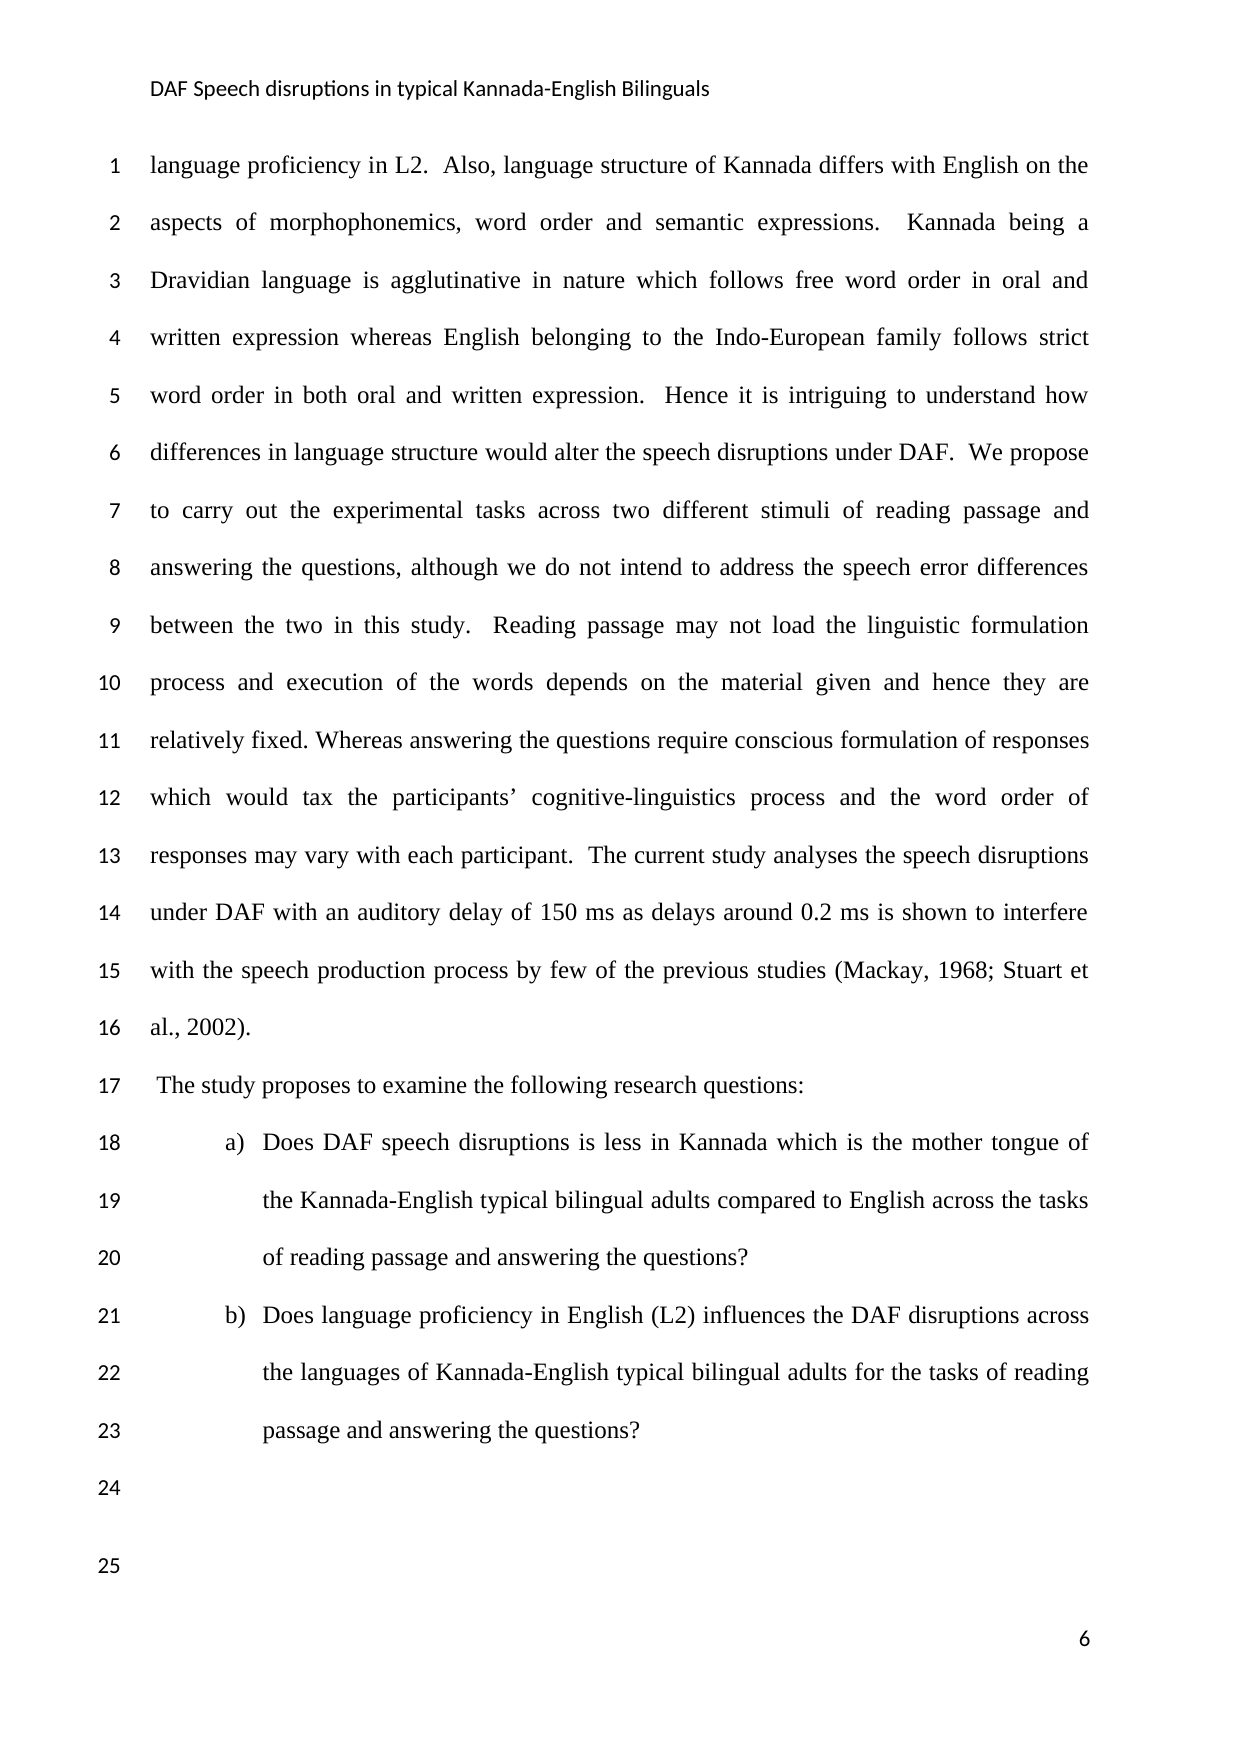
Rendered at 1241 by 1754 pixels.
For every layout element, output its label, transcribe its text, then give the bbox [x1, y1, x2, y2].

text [150, 150, 1090, 1041]
list Does DAF speech disruptions is less in Kannada which is the mother tongue of the Kannada-English typical bilingual adults compared to English across the tasks of reading passage and answering the questions? [225, 1127, 1090, 1271]
list Does language proficiency in English (L2) influences the DAF disruptions across the languages of Kannada-English typical bilingual adults for the tasks of reading passage and answering the questions? [225, 1300, 1090, 1444]
text The study proposes to examine the following research questions: [150, 1070, 1090, 1099]
